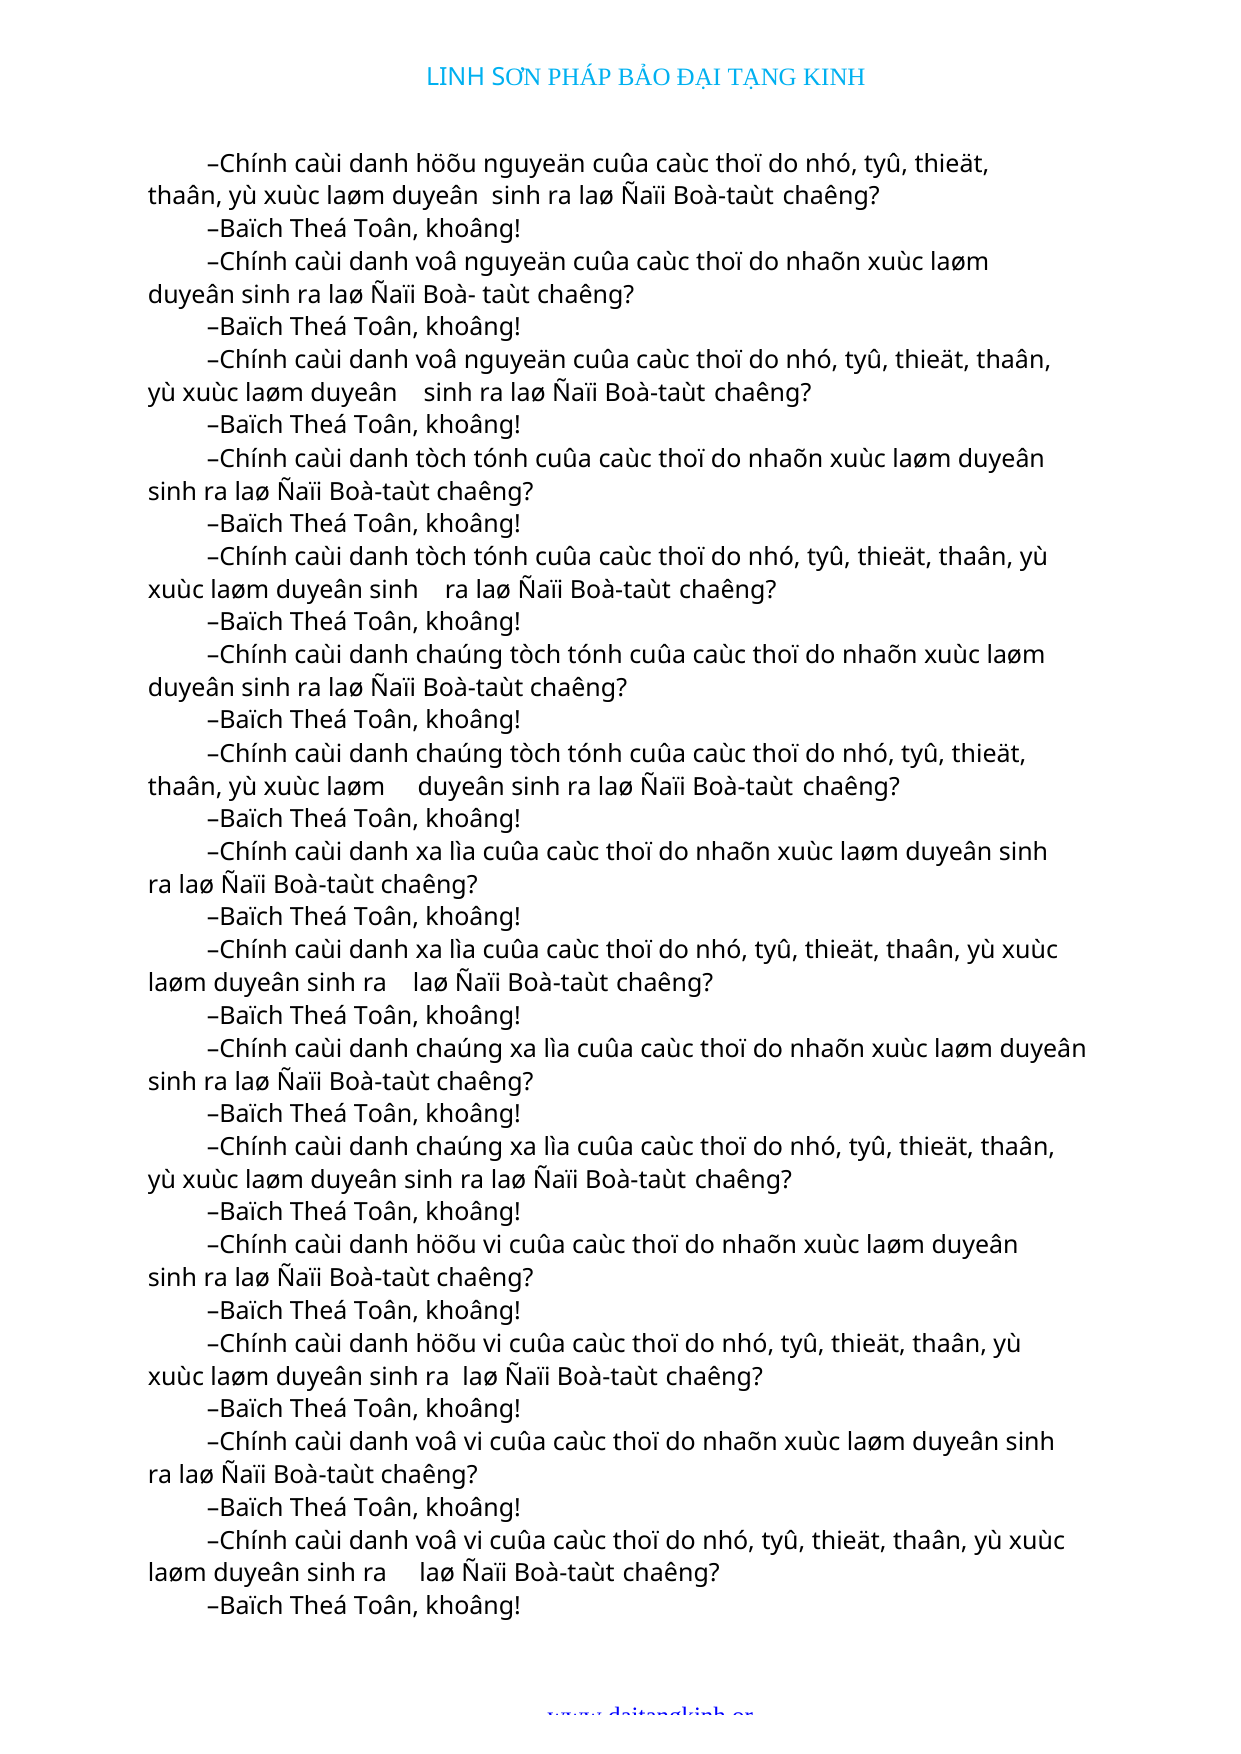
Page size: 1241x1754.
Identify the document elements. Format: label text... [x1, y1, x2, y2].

text –Baïch Theá Toân, khoâng! [207, 1589, 1105, 1621]
text –Chính caùi danh chaúng xa lìa cuûa caùc thoï do nhó, tyû, thieät, thaân, yù xuùc laøm duyeân sinh ra laø Ñaïi Boà-taùt chaêng? [148, 1129, 1070, 1196]
text –Baïch Theá Toân, khoâng! [207, 310, 1105, 342]
text –Baïch Theá Toân, khoâng! [207, 409, 1105, 440]
text –Chính caùi danh tòch tónh cuûa caùc thoï do nhó, tyû, thieät, thaân, yù xuùc laøm duyeân sinh ra laø Ñaïi Boà-taùt chaêng? [148, 539, 1070, 606]
text –Chính caùi danh voâ vi cuûa caùc thoï do nhaõn xuùc laøm duyeân sinh ra laø Ñaïi Boà-taùt chaêng? [148, 1424, 1070, 1491]
text –Baïch Theá Toân, khoâng! [207, 507, 1105, 539]
text –Baïch Theá Toân, khoâng! [207, 212, 1105, 243]
text –Chính caùi danh voâ vi cuûa caùc thoï do nhó, tyû, thieät, thaân, yù xuùc laøm duyeân sinh ra laø Ñaïi Boà-taùt chaêng? [148, 1522, 1066, 1589]
text –Chính caùi danh chaúng xa lìa cuûa caùc thoï do nhaõn xuùc laøm duyeân sinh ra laø Ñaïi Boà-taùt chaêng? [148, 1031, 1093, 1097]
text –Baïch Theá Toân, khoâng! [207, 1196, 1105, 1227]
text –Chính caùi danh voâ nguyeän cuûa caùc thoï do nhó, tyû, thieät, thaân, yù xuùc laøm duyeân sinh ra laø Ñaïi Boà-taùt chaêng? [148, 342, 1070, 409]
text –Baïch Theá Toân, khoâng! [207, 1491, 1105, 1522]
text –Chính caùi danh voâ nguyeän cuûa caùc thoï do nhaõn xuùc laøm duyeân sinh ra laø Ñaïi Boà- taùt chaêng? [148, 244, 1070, 310]
text –Baïch Theá Toân, khoâng! [207, 802, 1105, 834]
text –Chính caùi danh xa lìa cuûa caùc thoï do nhó, tyû, thieät, thaân, yù xuùc laøm duyeân sinh ra laø Ñaïi Boà-taùt chaêng? [148, 932, 1070, 999]
text –Chính caùi danh tòch tónh cuûa caùc thoï do nhaõn xuùc laøm duyeân sinh ra laø Ñaïi Boà-taùt chaêng? [148, 440, 1070, 507]
text –Chính caùi danh höõu vi cuûa caùc thoï do nhó, tyû, thieät, thaân, yù xuùc laøm duyeân sinh ra laø Ñaïi Boà-taùt chaêng? [148, 1326, 1070, 1392]
text –Chính caùi danh chaúng tòch tónh cuûa caùc thoï do nhó, tyû, thieät, thaân, yù xuùc laøm duyeân sinh ra laø Ñaïi Boà-taùt chaêng? [148, 735, 1066, 802]
text –Chính caùi danh chaúng tòch tónh cuûa caùc thoï do nhaõn xuùc laøm duyeân sinh ra laø Ñaïi Boà-taùt chaêng? [148, 637, 1093, 704]
text –Chính caùi danh xa lìa cuûa caùc thoï do nhaõn xuùc laøm duyeân sinh ra laø Ñaïi Boà-taùt chaêng? [148, 834, 1070, 901]
text –Chính caùi danh höõu vi cuûa caùc thoï do nhaõn xuùc laøm duyeân sinh ra laø Ñaïi Boà-taùt chaêng? [148, 1227, 1070, 1294]
text –Baïch Theá Toân, khoâng! [207, 704, 1105, 735]
text –Baïch Theá Toân, khoâng! [207, 999, 1105, 1030]
text –Baïch Theá Toân, khoâng! [207, 606, 1105, 637]
text –Chính caùi danh höõu nguyeän cuûa caùc thoï do nhó, tyû, thieät, thaân, yù xuùc laøm duyeân sinh ra laø Ñaïi Boà-taùt chaêng? [148, 145, 1070, 212]
text –Baïch Theá Toân, khoâng! [207, 1097, 1105, 1129]
text –Baïch Theá Toân, khoâng! [207, 1294, 1105, 1326]
text –Baïch Theá Toân, khoâng! [207, 901, 1105, 932]
text –Baïch Theá Toân, khoâng! [207, 1392, 1105, 1424]
